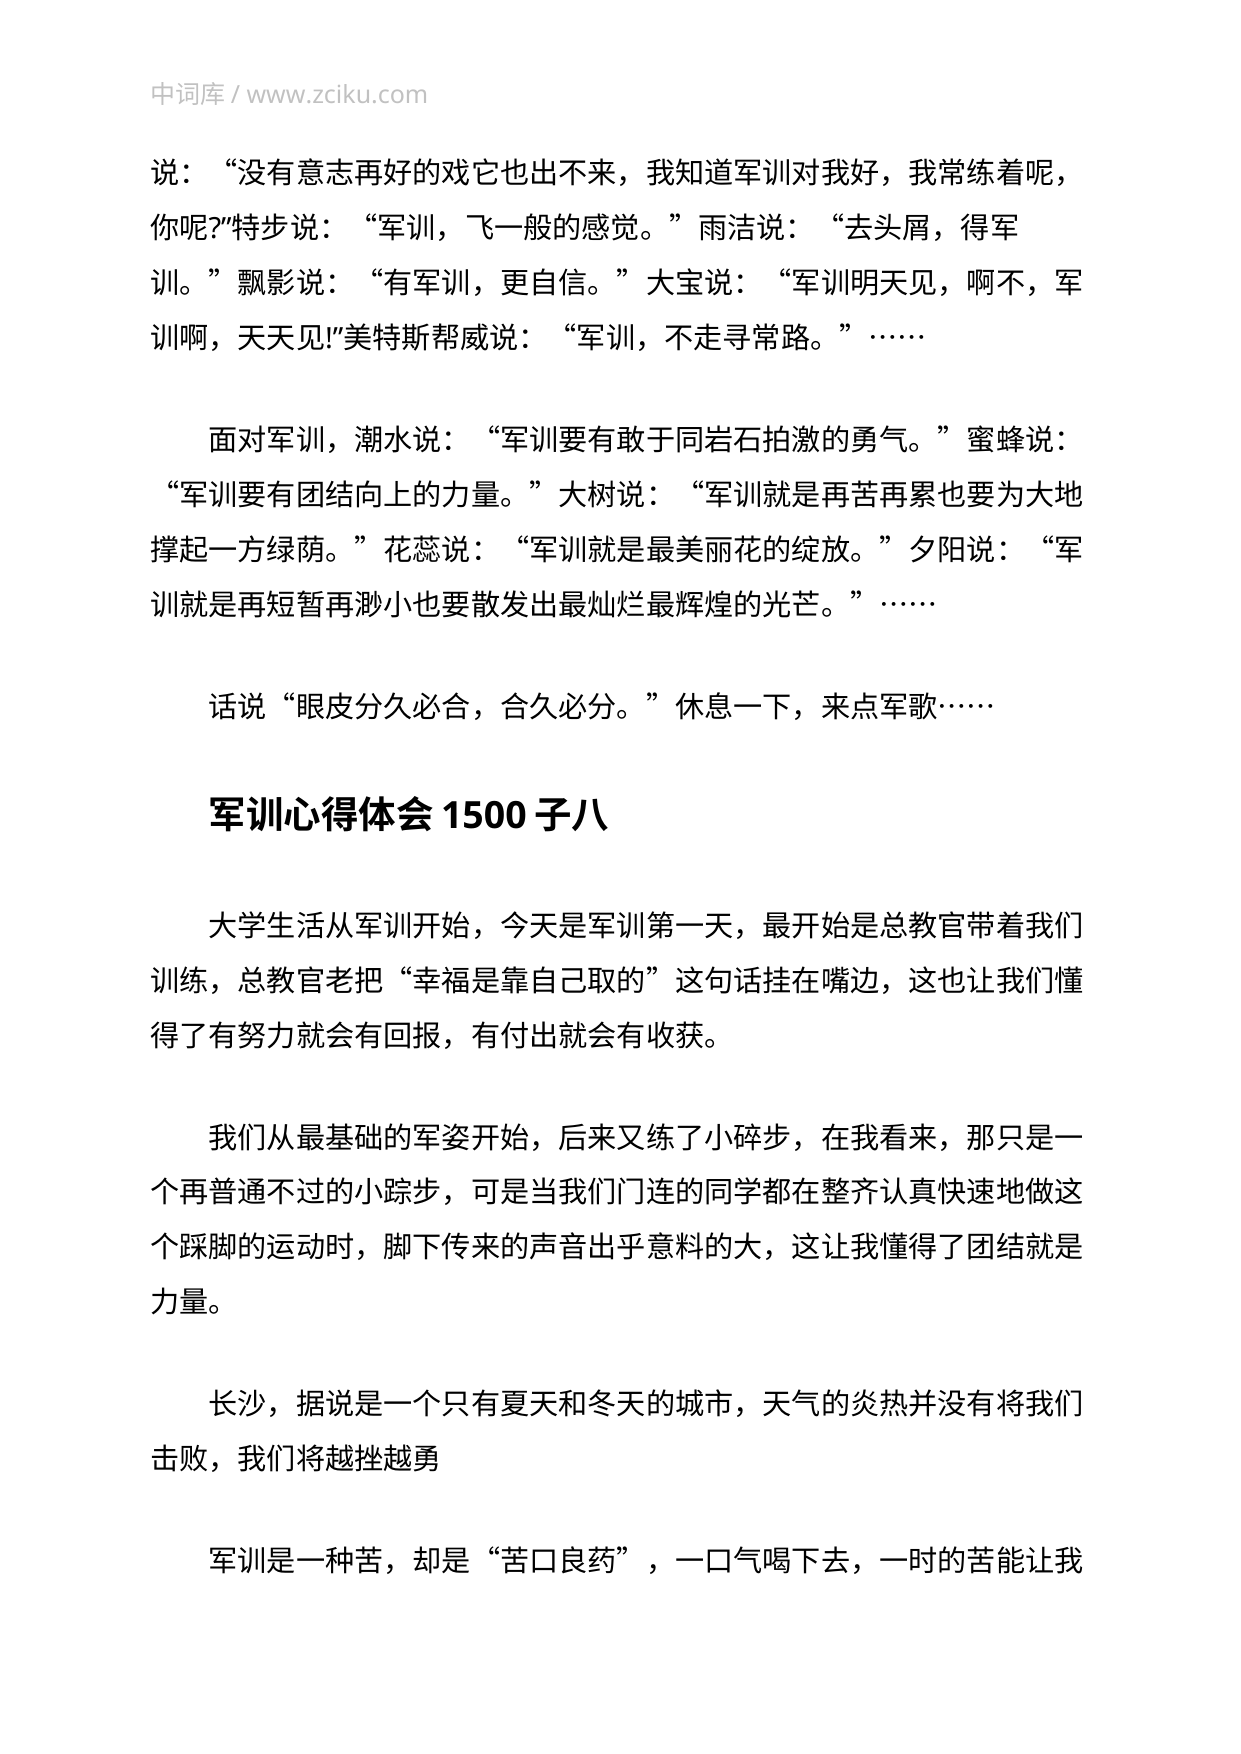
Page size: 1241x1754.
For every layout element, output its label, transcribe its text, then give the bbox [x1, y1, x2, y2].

text 大学生活从军训开始，今天是军训第一天，最开始是总教官带着我们训练，总教官老把“幸福是靠自己取的”这句话挂在嘴边，这也让我们懂得了有努力就会有回报，有付出就会有收获。 [150, 903, 1090, 1055]
text 面对军训，潮水说：“军训要有敢于同岩石拍激的勇气。”蜜蜂说：“军训要有团结向上的力量。”大树说：“军训就是再苦再累也要为大地撑起一方绿荫。”花蕊说：“军训就是最美丽花的绽放。”夕阳说：“军训就是再短暂再渺小也要散发出最灿烂最辉煌的光芒。”…… [150, 417, 1090, 624]
text 长沙，据说是一个只有夏天和冬天的城市，天气的炎热并没有将我们击败，我们将越挫越勇 [150, 1381, 1090, 1478]
text 话说“眼皮分久必合，合久必分。”休息一下，来点军歌…… [150, 683, 1090, 726]
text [150, 1537, 1090, 1579]
text 我们从最基础的军姿开始，后来又练了小碎步，在我看来，那只是一个再普通不过的小踪步，可是当我们门连的同学都在整齐认真快速地做这个踩脚的运动时，脚下传来的声音出乎意料的大，这让我懂得了团结就是力量。 [150, 1114, 1090, 1321]
text 军训心得体会1500子八 [150, 785, 1090, 839]
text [150, 150, 1090, 357]
